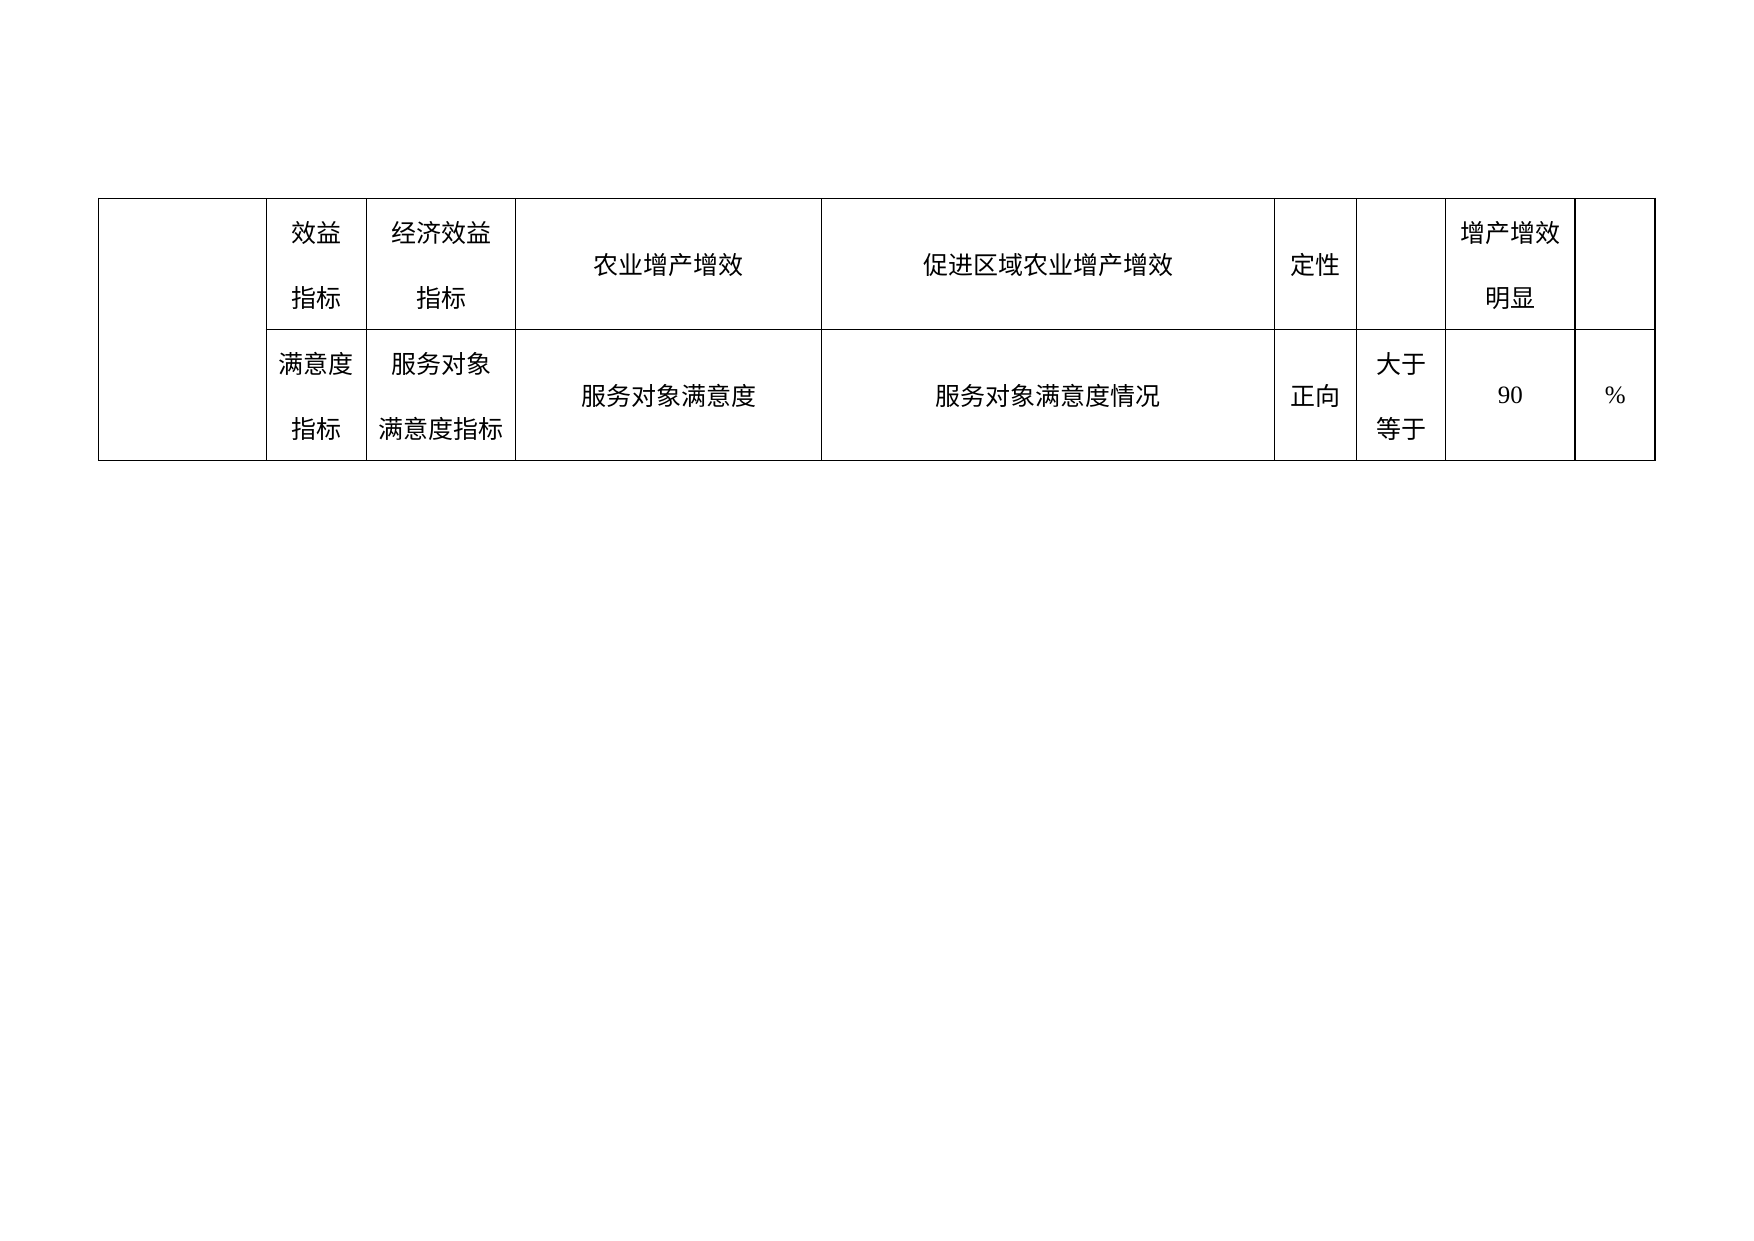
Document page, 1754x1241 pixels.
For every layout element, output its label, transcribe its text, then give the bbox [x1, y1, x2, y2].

table_cell 服务对象满意度情况 [822, 330, 1274, 460]
table_cell [1357, 199, 1445, 329]
table_cell 促进区域农业增产增效 [822, 199, 1274, 329]
table_cell 增产增效明显 [1446, 199, 1574, 329]
table_cell % [1576, 330, 1654, 460]
table_cell 效益 指标 [267, 199, 366, 329]
table_cell 农业增产增效 [516, 199, 821, 329]
table_cell 90 [1446, 330, 1574, 460]
table_cell 经济效益 指标 [367, 199, 515, 329]
table_cell [1576, 199, 1654, 329]
table_cell 正向 [1275, 330, 1356, 460]
table_cell 定性 [1275, 199, 1356, 329]
table_cell 大于等于 [1357, 330, 1445, 460]
table_cell 满意度 指标 [267, 330, 366, 460]
table_cell 服务对象满意度 [516, 330, 821, 460]
table_cell 服务对象 满意度指标 [367, 330, 515, 460]
